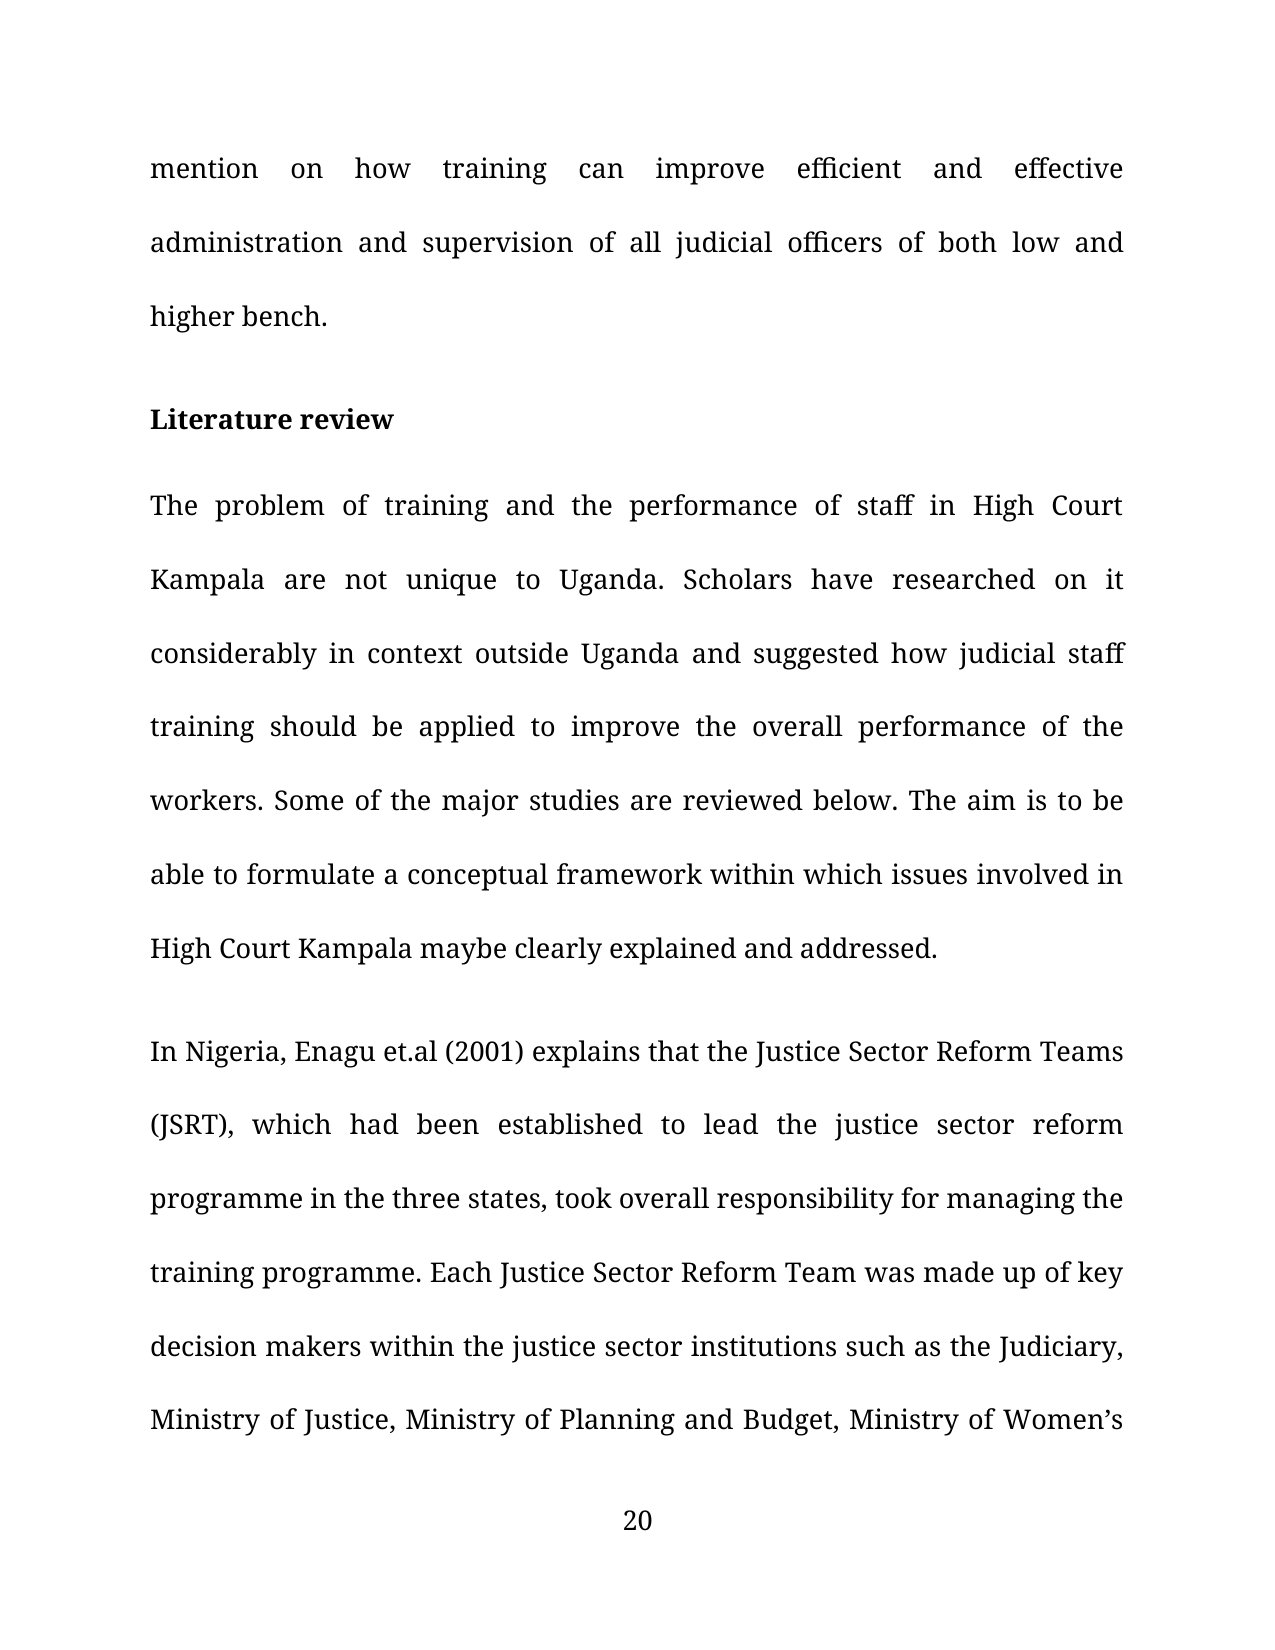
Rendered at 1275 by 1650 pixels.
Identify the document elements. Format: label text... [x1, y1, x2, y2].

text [150, 1032, 1125, 1438]
text The problem of training and the performance of staff in High Court Kampala are not unique to Uganda. Scholars have researched on it considerably in context outside Uganda and suggested how judicial staff training should be applied to improve the overall performance of the workers. Some of the major studies are reviewed below. The aim is to be able to formulate a conceptual framework within which issues involved in High Court Kampala maybe clearly explained and addressed. [150, 487, 1125, 966]
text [150, 150, 1125, 334]
subtitle Literature review [150, 400, 1125, 437]
